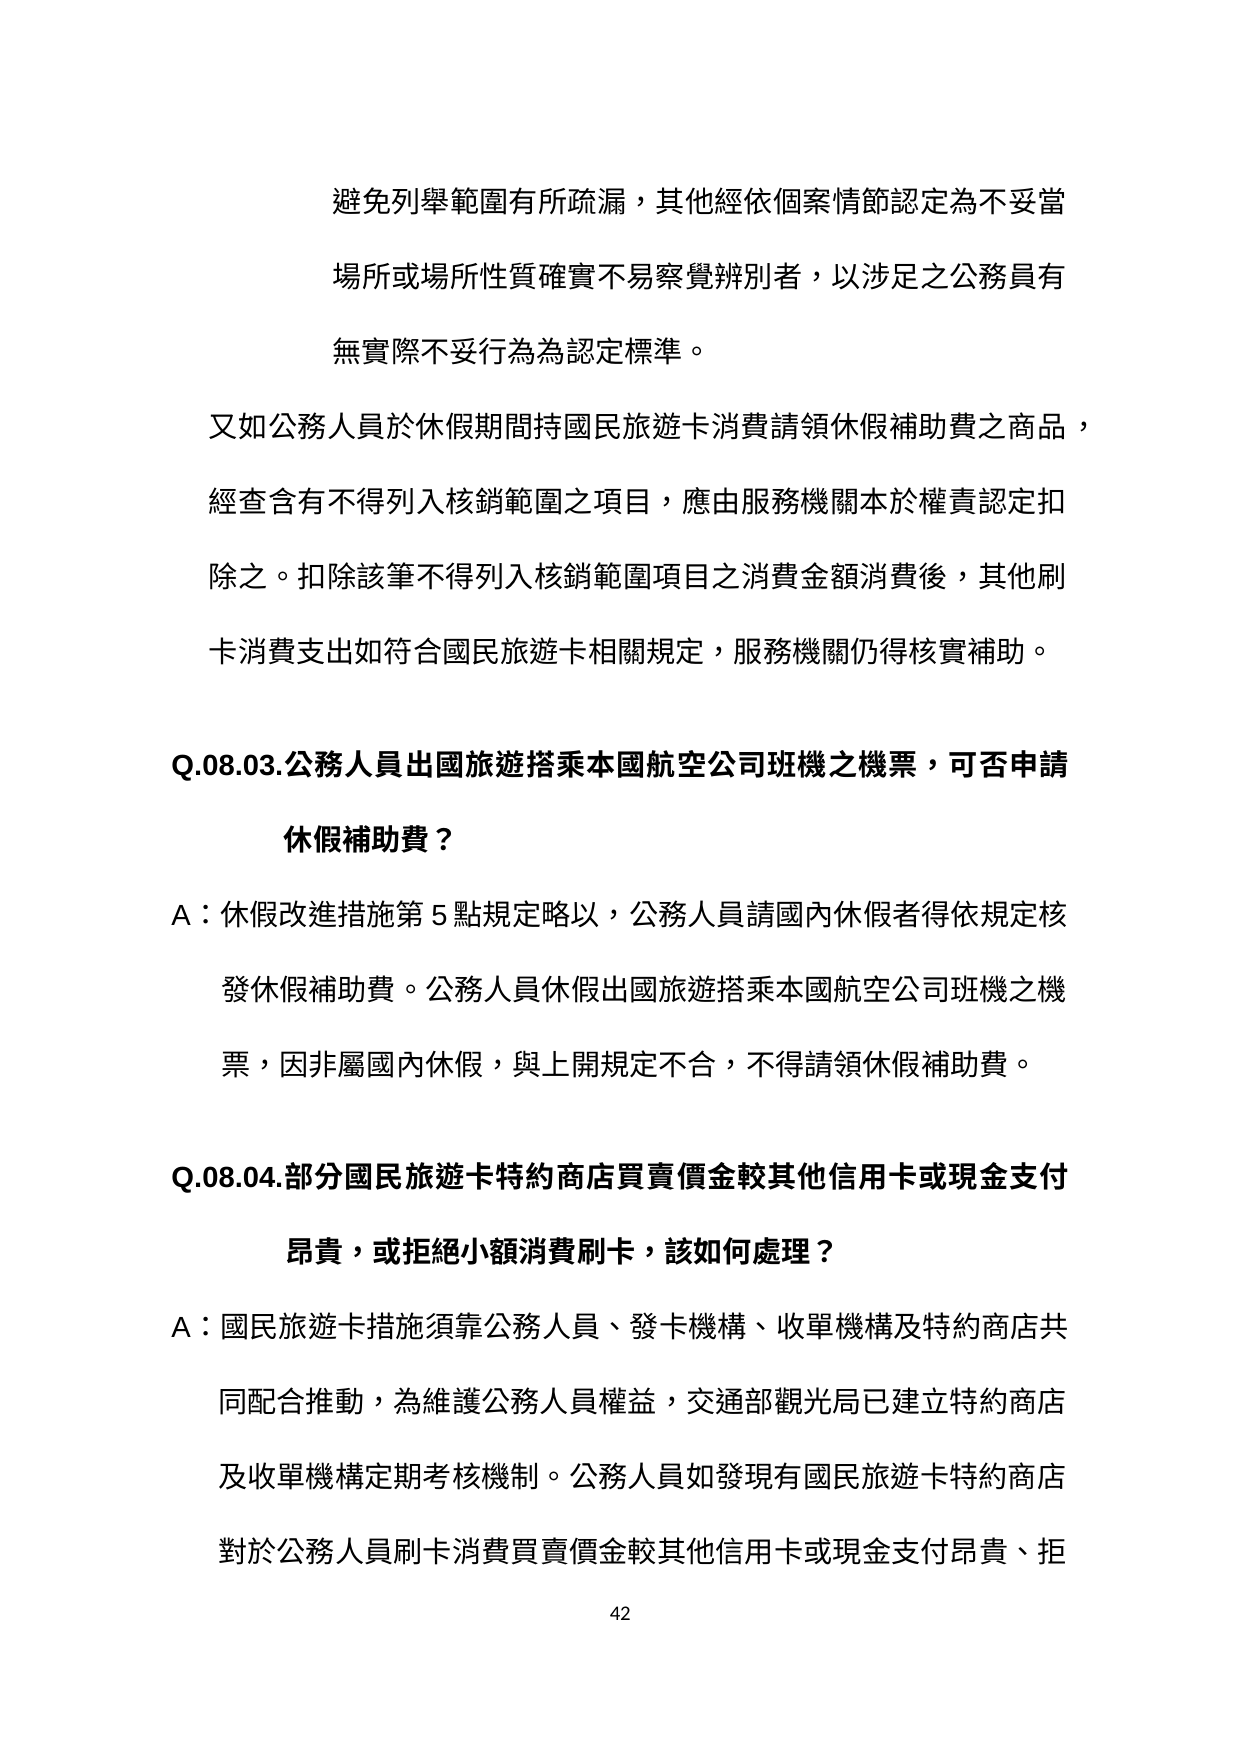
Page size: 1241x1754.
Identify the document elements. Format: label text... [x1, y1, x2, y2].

text A：休假改進措施第5點規定略以，公務人員請國內休假者得依規定核發休假補助費。公務人員休假出國旅遊搭乘本國航空公司班機之機票，因非屬國內休假，與上開規定不合，不得請領休假補助費。 [171, 875, 1069, 1100]
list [295, 162, 1069, 387]
text 又如公務人員於休假期間持國民旅遊卡消費請領休假補助費之商品，經查含有不得列入核銷範圍之項目，應由服務機關本於權責認定扣除之。扣除該筆不得列入核銷範圍項目之消費金額消費後，其他刷卡消費支出如符合國民旅遊卡相關規定，服務機關仍得核實補助。 [209, 387, 1069, 687]
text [171, 1287, 1069, 1587]
text Q.08.03.公務人員出國旅遊搭乘本國航空公司班機之機票，可否申請休假補助費？ [171, 725, 1069, 875]
text Q.08.04.部分國民旅遊卡特約商店買賣價金較其他信用卡或現金支付昂貴，或拒絕小額消費刷卡，該如何處理？ [171, 1137, 1069, 1287]
